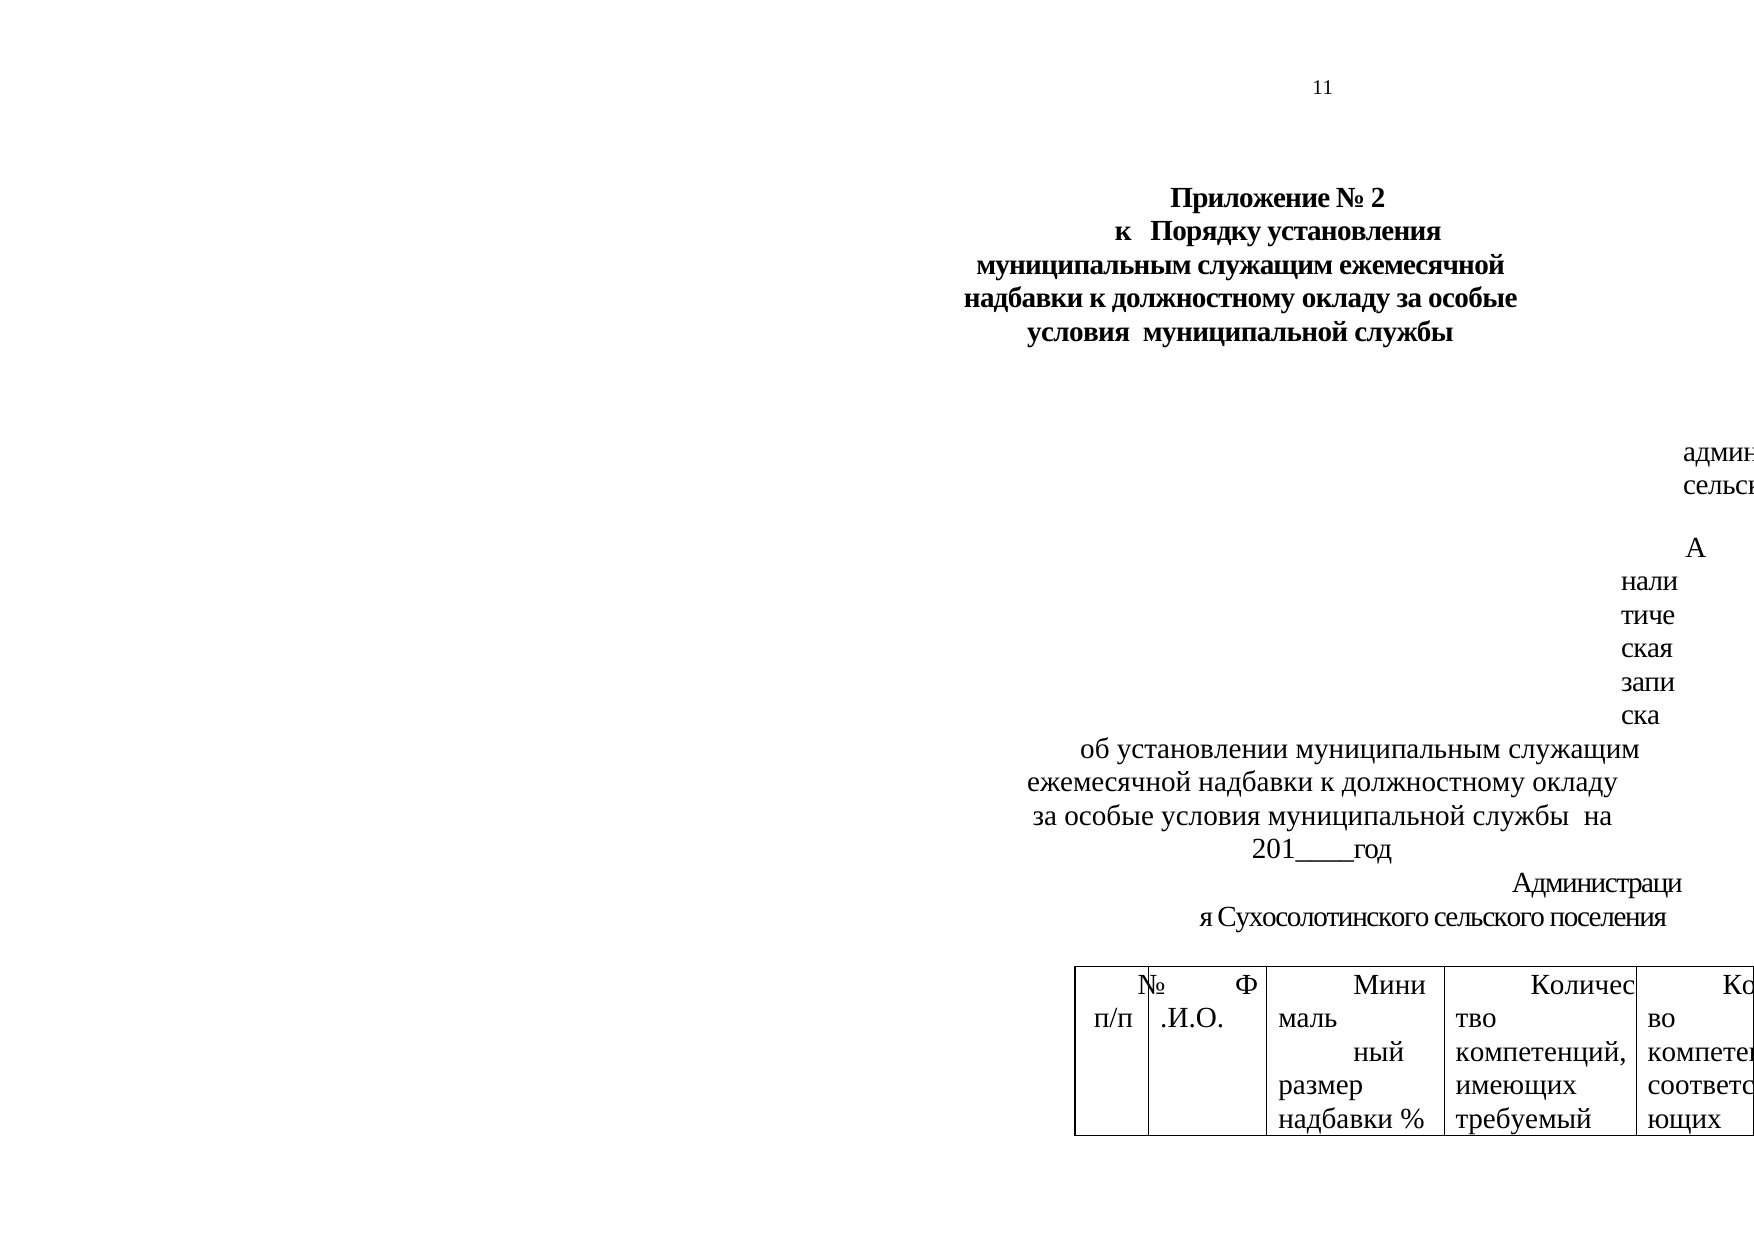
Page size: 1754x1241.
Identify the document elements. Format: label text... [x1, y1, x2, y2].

text Главе администрации сельского поселения [1683, 400, 1754, 501]
text Приложение № 2 [960, 180, 1521, 213]
table_header Ф.И.О. [1149, 967, 1266, 1134]
table_header № п/п [1076, 967, 1148, 1134]
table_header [1267, 967, 1444, 1134]
text Аналитическая записка [1621, 530, 1685, 731]
text Администрация Сухосолотинского сельского поселения [1199, 865, 1685, 932]
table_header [1445, 967, 1636, 1134]
text об установлении муниципальным служащим ежемесячной надбавки к должностному окладу за особые условия муниципальной службы на 201____год [960, 731, 1685, 865]
text к Порядку установления муниципальным служащим ежемесячной надбавки к должностному окладу за особые условия муниципальной службы [960, 213, 1521, 348]
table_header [1637, 967, 1753, 1134]
